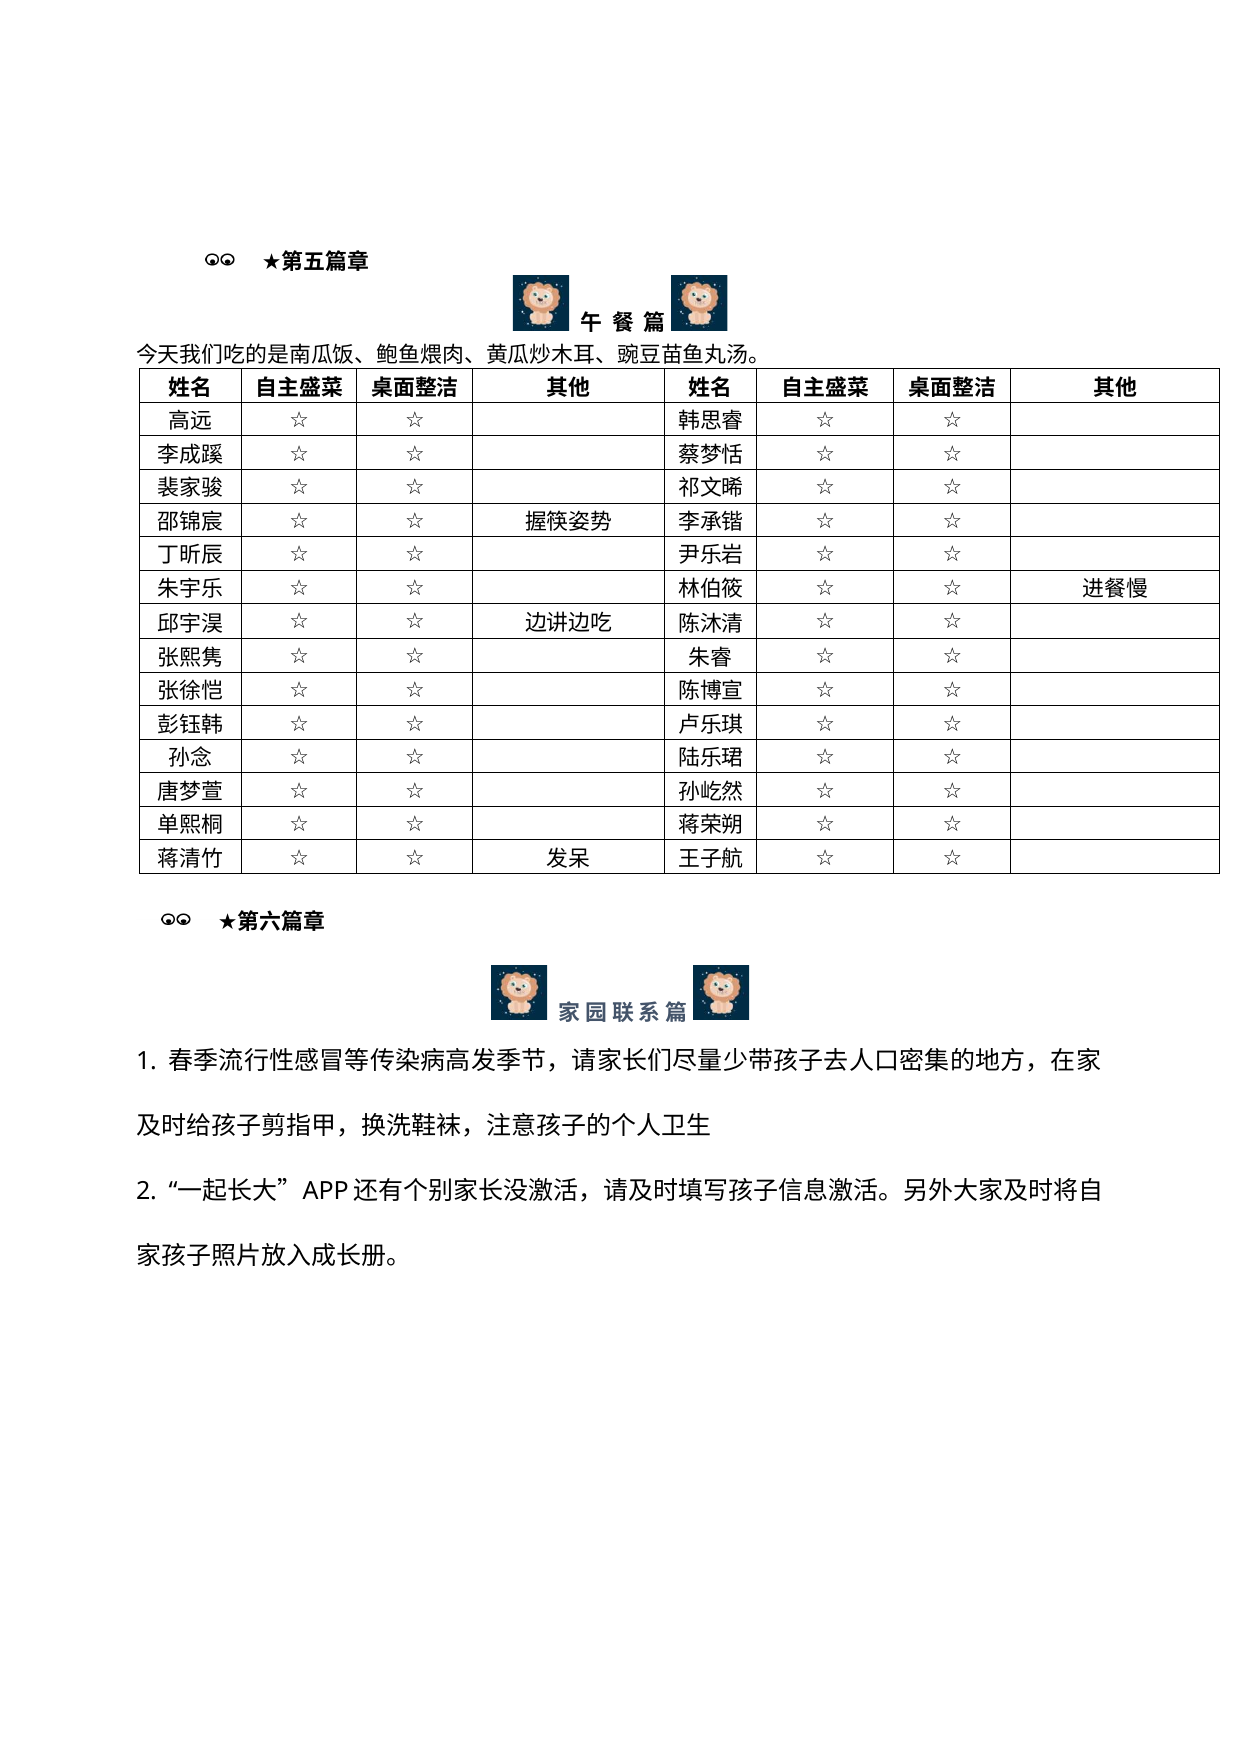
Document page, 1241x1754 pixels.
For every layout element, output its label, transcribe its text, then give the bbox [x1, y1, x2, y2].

table_cell ☆ [757, 773, 893, 806]
table_cell ☆ [757, 706, 893, 739]
table_cell 卢乐琪 [665, 706, 756, 739]
table_cell 韩思睿 [665, 403, 756, 435]
table_cell ☆ [894, 773, 1010, 806]
text ★第五篇章 [136, 244, 1104, 276]
table_cell ☆ [242, 504, 356, 536]
table_cell ☆ [357, 403, 472, 435]
table_cell ☆ [242, 571, 356, 603]
table_cell 彭钰韩 [140, 706, 241, 739]
table_cell 邱宇淏 [140, 604, 241, 638]
table_cell ☆ [357, 673, 472, 705]
table_cell ☆ [357, 773, 472, 806]
table_cell ☆ [894, 840, 1010, 873]
table_cell [473, 673, 664, 705]
table_header 桌面整洁 [894, 369, 1010, 402]
table_cell 张熙隽 [140, 639, 241, 672]
table_cell 蒋荣朔 [665, 807, 756, 839]
table_cell [473, 706, 664, 739]
table_cell ☆ [757, 840, 893, 873]
table_cell 陈博宣 [665, 673, 756, 705]
table_cell ☆ [894, 537, 1010, 569]
table_cell ☆ [757, 537, 893, 569]
table_cell [473, 403, 664, 435]
picture [512, 275, 570, 331]
table_cell 蒋清竹 [140, 840, 241, 873]
table_cell [473, 639, 664, 672]
table_cell 林伯筱 [665, 571, 756, 603]
table_cell [1011, 436, 1219, 469]
table_header 姓名 [140, 369, 241, 402]
table_cell ☆ [357, 840, 472, 873]
table_cell [473, 436, 664, 469]
table_cell ☆ [894, 571, 1010, 603]
table_cell 李承锴 [665, 504, 756, 536]
table_cell [1011, 470, 1219, 502]
table_cell [1011, 706, 1219, 739]
table_cell 邵锦宸 [140, 504, 241, 536]
list “一起长大”APP还有个别家长没激活，请及时填写孩子信息激活。另外大家及时将自家孩子照片放入成长册。 [136, 1156, 1104, 1286]
table_header 姓名 [665, 369, 756, 402]
table_cell ☆ [757, 403, 893, 435]
table_cell ☆ [357, 571, 472, 603]
text 午 餐 篇 [136, 276, 1104, 337]
table_cell [473, 571, 664, 603]
table_cell 发呆 [473, 840, 664, 873]
table_cell ☆ [242, 773, 356, 806]
table_cell ☆ [894, 639, 1010, 672]
table_cell [1011, 504, 1219, 536]
table_cell 单熙桐 [140, 807, 241, 839]
table_cell 朱宇乐 [140, 571, 241, 603]
table_cell ☆ [757, 504, 893, 536]
table_cell ☆ [357, 807, 472, 839]
table_cell 唐梦萱 [140, 773, 241, 806]
table_cell [1011, 773, 1219, 806]
table_cell 进餐慢 [1011, 571, 1219, 603]
table_cell [1011, 840, 1219, 873]
table_cell [473, 470, 664, 502]
table_cell ☆ [757, 470, 893, 502]
table_cell ☆ [357, 470, 472, 502]
picture [135, 905, 218, 929]
text ★第六篇章 [136, 904, 1104, 935]
table_cell ☆ [357, 604, 472, 638]
table_cell 朱睿 [665, 639, 756, 672]
list 春季流行性感冒等传染病高发季节，请家长们尽量少带孩子去人口密集的地方，在家及时给孩子剪指甲，换洗鞋袜，注意孩子的个人卫生 [136, 1026, 1104, 1156]
picture [179, 245, 262, 270]
table_cell [1011, 740, 1219, 772]
table_cell ☆ [894, 673, 1010, 705]
table_cell [1011, 403, 1219, 435]
table_cell ☆ [894, 436, 1010, 469]
table_cell 李成蹊 [140, 436, 241, 469]
table_cell 丁昕辰 [140, 537, 241, 569]
table_cell 王子航 [665, 840, 756, 873]
table_cell [1011, 604, 1219, 638]
table_cell ☆ [357, 537, 472, 569]
table_cell [1011, 807, 1219, 839]
table_header 其他 [473, 369, 664, 402]
table_cell ☆ [757, 740, 893, 772]
table_cell ☆ [757, 436, 893, 469]
table_cell ☆ [757, 673, 893, 705]
table_cell ☆ [757, 639, 893, 672]
table_cell ☆ [357, 436, 472, 469]
table_cell ☆ [894, 706, 1010, 739]
table_header 其他 [1011, 369, 1219, 402]
table_cell ☆ [757, 807, 893, 839]
table_cell ☆ [894, 604, 1010, 638]
table_cell [473, 537, 664, 569]
table_cell ☆ [242, 436, 356, 469]
table_cell [1011, 673, 1219, 705]
table_cell ☆ [242, 470, 356, 502]
table_cell [473, 773, 664, 806]
table_cell ☆ [894, 740, 1010, 772]
table_cell ☆ [242, 807, 356, 839]
picture [671, 275, 728, 331]
table_cell 尹乐岩 [665, 537, 756, 569]
table_cell ☆ [242, 403, 356, 435]
table_cell ☆ [894, 470, 1010, 502]
table_cell ☆ [242, 639, 356, 672]
table_cell ☆ [242, 706, 356, 739]
table_cell ☆ [357, 504, 472, 536]
table_cell ☆ [357, 706, 472, 739]
table_cell ☆ [894, 807, 1010, 839]
table_cell 孙念 [140, 740, 241, 772]
table_cell [1011, 639, 1219, 672]
table_header 自主盛菜 [757, 369, 893, 402]
table_cell [473, 740, 664, 772]
table_header 自主盛菜 [242, 369, 356, 402]
table_cell ☆ [894, 403, 1010, 435]
table_cell 握筷姿势 [473, 504, 664, 536]
table_cell 祁文晞 [665, 470, 756, 502]
table_cell [473, 807, 664, 839]
picture [693, 965, 750, 1020]
text 家 园 联 系 篇 [136, 965, 1104, 1026]
table_cell ☆ [242, 604, 356, 638]
table_cell ☆ [894, 504, 1010, 536]
table_cell ☆ [242, 740, 356, 772]
table_cell 裴家骏 [140, 470, 241, 502]
table_header 桌面整洁 [357, 369, 472, 402]
table_cell 陈沐清 [665, 604, 756, 638]
table_cell ☆ [757, 604, 893, 638]
table_cell ☆ [757, 571, 893, 603]
table_cell ☆ [357, 740, 472, 772]
table_cell 孙屹然 [665, 773, 756, 806]
table_cell 陆乐珺 [665, 740, 756, 772]
picture [491, 965, 548, 1020]
table_cell 高远 [140, 403, 241, 435]
table_cell ☆ [242, 537, 356, 569]
table_cell [1011, 537, 1219, 569]
table_cell 蔡梦恬 [665, 436, 756, 469]
table_cell ☆ [242, 840, 356, 873]
table_cell ☆ [242, 673, 356, 705]
table_cell 边讲边吃 [473, 604, 664, 638]
text 今天我们吃的是南瓜饭、鲍鱼煨肉、黄瓜炒木耳、豌豆苗鱼丸汤。 [136, 337, 1104, 368]
table_cell ☆ [357, 639, 472, 672]
table_cell 张徐恺 [140, 673, 241, 705]
